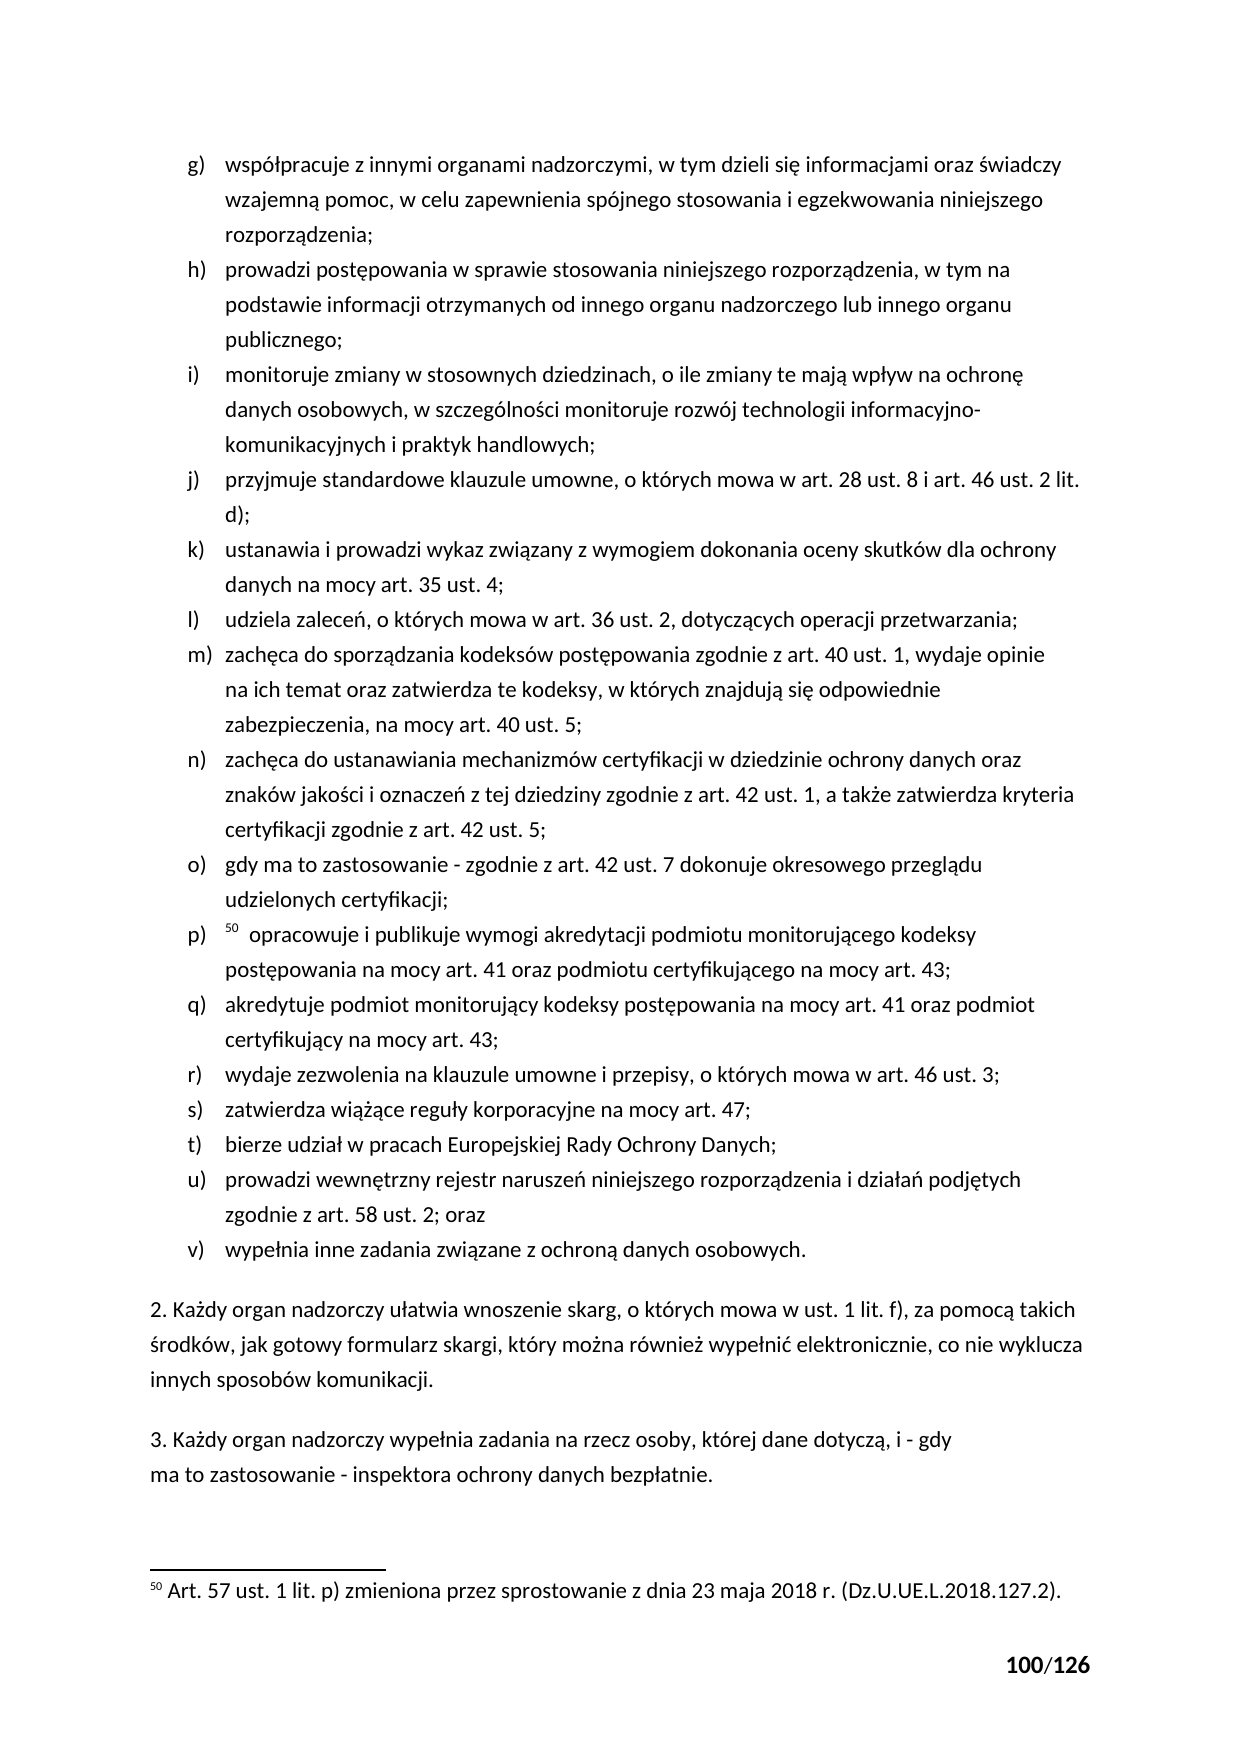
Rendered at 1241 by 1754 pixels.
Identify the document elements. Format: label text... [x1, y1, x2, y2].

list gdy ma to zastosowanie - zgodnie z art. 42 ust. 7 dokonuje okresowego przeglądu udzielonych certyfikacji; [187, 850, 1090, 913]
list wydaje zezwolenia na klauzule umowne i przepisy, o których mowa w art. 46 ust. 3; [187, 1060, 1090, 1088]
list zachęca do ustanawiania mechanizmów certyfikacji w dziedzinie ochrony danych oraz znaków jakości i oznaczeń z tej dziedziny zgodnie z art. 42 ust. 1, a także zatwierdza kryteria certyfikacji zgodnie z art. 42 ust. 5; [187, 745, 1090, 843]
list prowadzi wewnętrzny rejestr naruszeń niniejszego rozporządzenia i działań podjętych zgodnie z art. 58 ust. 2; oraz [187, 1165, 1090, 1228]
list udziela zaleceń, o których mowa w art. 36 ust. 2, dotyczących operacji przetwarzania; [187, 605, 1090, 633]
list prowadzi postępowania w sprawie stosowania niniejszego rozporządzenia, w tym na podstawie informacji otrzymanych od innego organu nadzorczego lub innego organu publicznego; [187, 255, 1090, 353]
list współpracuje z innymi organami nadzorczymi, w tym dzieli się informacjami oraz świadczy wzajemną pomoc, w celu zapewnienia spójnego stosowania i egzekwowania niniejszego rozporządzenia; [187, 150, 1090, 248]
list zachęca do sporządzania kodeksów postępowania zgodnie z art. 40 ust. 1, wydaje opinie na ich temat oraz zatwierdza te kodeksy, w których znajdują się odpowiednie zabezpieczenia, na mocy art. 40 ust. 5; [187, 640, 1090, 738]
text 2. Każdy organ nadzorczy ułatwia wnoszenie skarg, o których mowa w ust. 1 lit. f), za pomocą takich środków, jak gotowy formularz skargi, który można również wypełnić elektronicznie, co nie wyklucza innych sposobów komunikacji. [150, 1295, 1090, 1393]
text 3. Każdy organ nadzorczy wypełnia zadania na rzecz osoby, której dane dotyczą, i - gdy ma to zastosowanie - inspektora ochrony danych bezpłatnie. [150, 1425, 1090, 1488]
list bierze udział w pracach Europejskiej Rady Ochrony Danych; [187, 1130, 1090, 1158]
list ustanawia i prowadzi wykaz związany z wymogiem dokonania oceny skutków dla ochrony danych na mocy art. 35 ust. 4; [187, 535, 1090, 598]
list zatwierdza wiążące reguły korporacyjne na mocy art. 47; [187, 1095, 1090, 1123]
list wypełnia inne zadania związane z ochroną danych osobowych. [187, 1235, 1090, 1263]
list monitoruje zmiany w stosownych dziedzinach, o ile zmiany te mają wpływ na ochronę danych osobowych, w szczególności monitoruje rozwój technologii informacyjno-komunikacyjnych i praktyk handlowych; [187, 360, 1090, 458]
list opracowuje i publikuje wymogi akredytacji podmiotu monitorującego kodeksy postępowania na mocy art. 41 oraz podmiotu certyfikującego na mocy art. 43; [187, 920, 1090, 983]
list przyjmuje standardowe klauzule umowne, o których mowa w art. 28 ust. 8 i art. 46 ust. 2 lit. d); [187, 465, 1090, 528]
list akredytuje podmiot monitorujący kodeksy postępowania na mocy art. 41 oraz podmiot certyfikujący na mocy art. 43; [187, 990, 1090, 1053]
